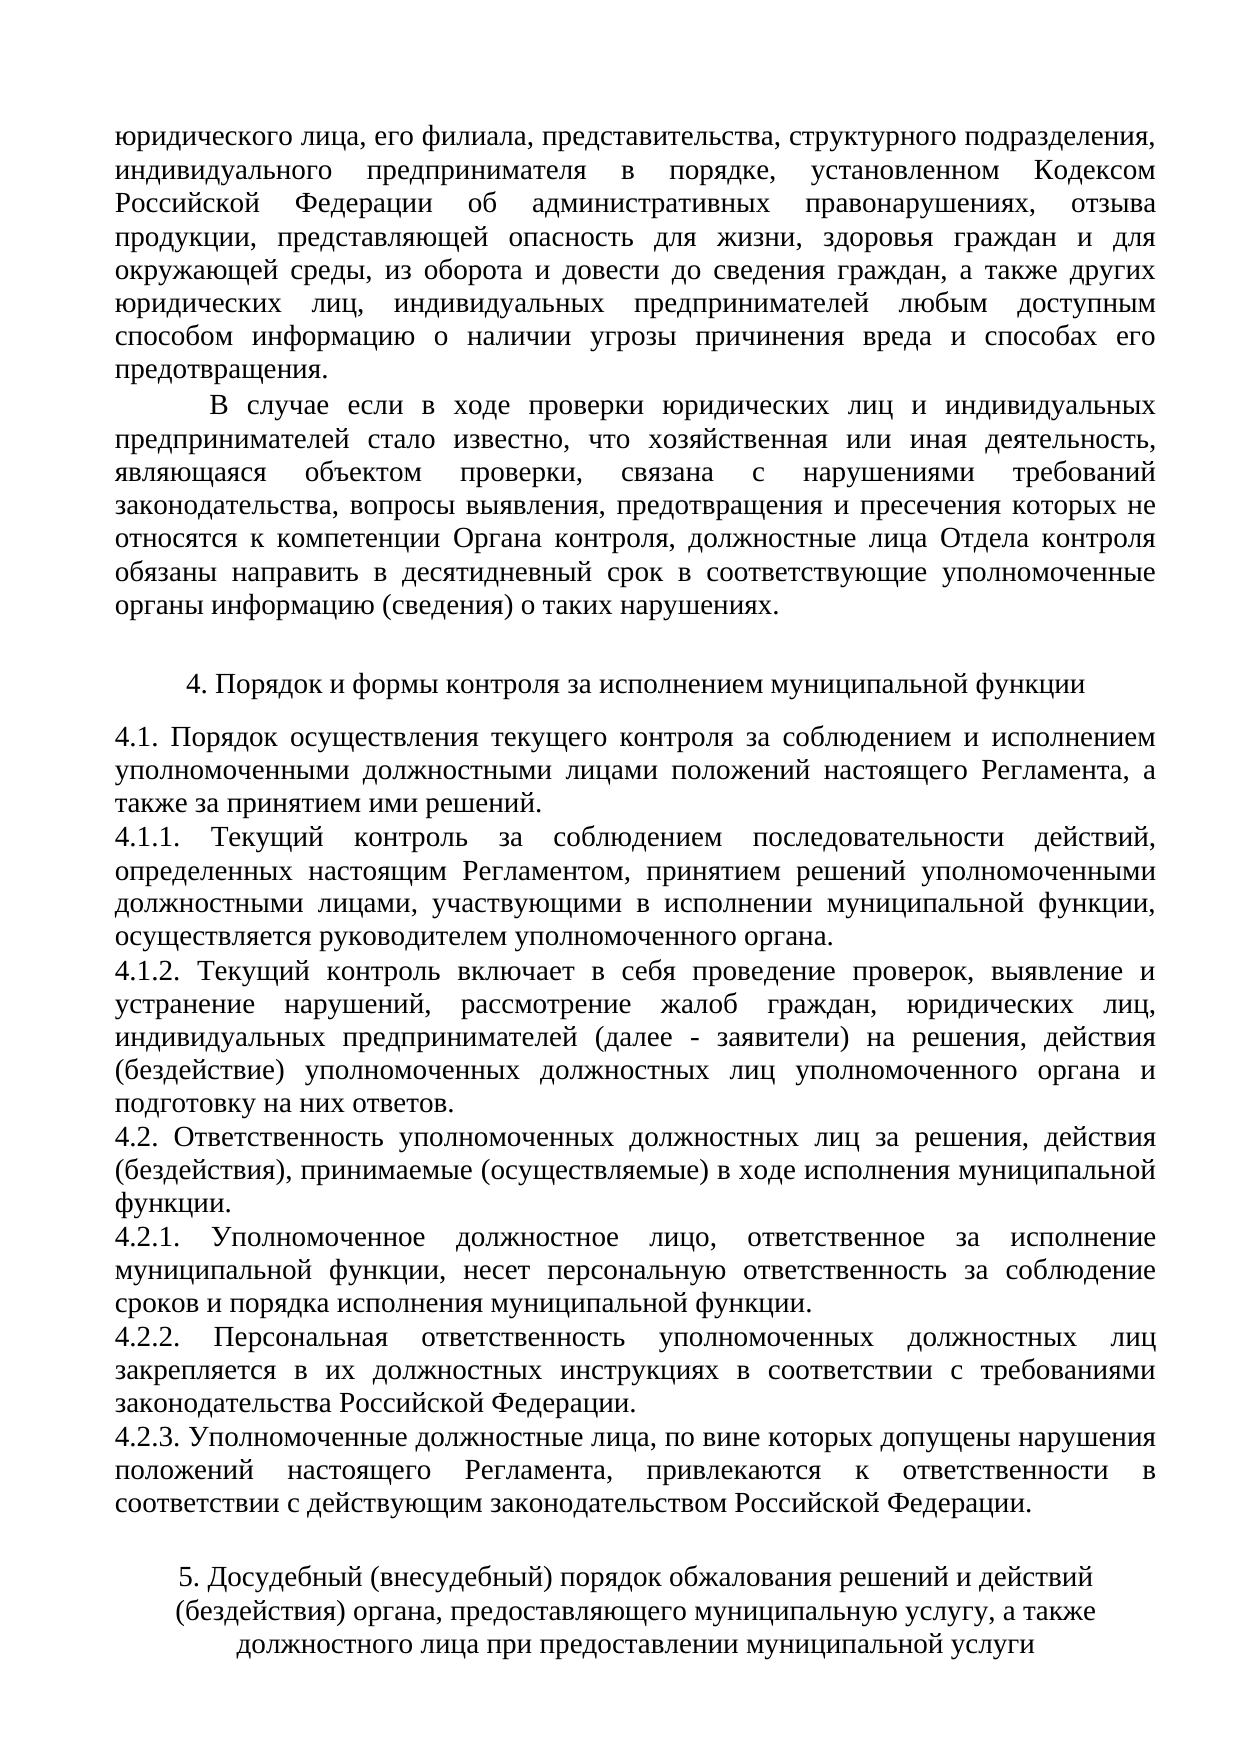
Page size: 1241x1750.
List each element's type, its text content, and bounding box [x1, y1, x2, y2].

text 4.2.3. Уполномоченные должностные лица, по вине которых допущены нарушения положений настоящего Регламента, привлекаются к ответственности в соответствии с действующим законодательством Российской Федерации. [114, 1420, 1157, 1519]
text 4.2.1. Уполномоченное должностное лицо, ответственное за исполнение муниципальной функции, несет персональную ответственность за соблюдение сроков и порядка исполнения муниципальной функции. [114, 1220, 1157, 1319]
text 4.2.2. Персональная ответственность уполномоченных должностных лиц закрепляется в их должностных инструкциях в соответствии с требованиями законодательства Российской Федерации. [114, 1320, 1157, 1419]
text 4.1. Порядок осуществления текущего контроля за соблюдением и исполнением уполномоченными должностными лицами положений настоящего Регламента, а также за принятием ими решений. [114, 720, 1157, 819]
text 4.1.2. Текущий контроль включает в себя проведение проверок, выявление и устранение нарушений, рассмотрение жалоб граждан, юридических лиц, индивидуальных предпринимателей (далее - заявители) на решения, действия (бездействие) уполномоченных должностных лиц уполномоченного органа и подготовку на них ответов. [114, 954, 1157, 1118]
text 5. Досудебный (внесудебный) порядок обжалования решений и действий (бездействия) органа, предоставляющего муниципальную услугу, а также должностного лица при предоставлении муниципальной услуги [114, 1561, 1157, 1659]
list случае если в ходе проверки юридических лиц и индивидуальных предпринимателей стало известно, что хозяйственная или иная деятельность, являющаяся объектом проверки, связана с нарушениями требований законодательства, вопросы выявления, предотвращения и пресечения которых не относятся к компетенции Органа контроля, должностные лица Отдела контроля обязаны направить в десятидневный срок в соответствующие уполномоченные органы информацию (сведения) о таких нарушениях. [114, 388, 1157, 621]
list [114, 119, 1157, 385]
text 4.2. Ответственность уполномоченных должностных лиц за решения, действия (бездействия), принимаемые (осуществляемые) в ходе исполнения муниципальной функции. [114, 1120, 1157, 1218]
text 4.1.1. Текущий контроль за соблюдением последовательности действий, определенных настоящим Регламентом, принятием решений уполномоченными должностными лицами, участвующими в исполнении муниципальной функции, осуществляется руководителем уполномоченного органа. [114, 820, 1157, 952]
text 4. Порядок и формы контроля за исполнением муниципальной функции [114, 666, 1157, 699]
